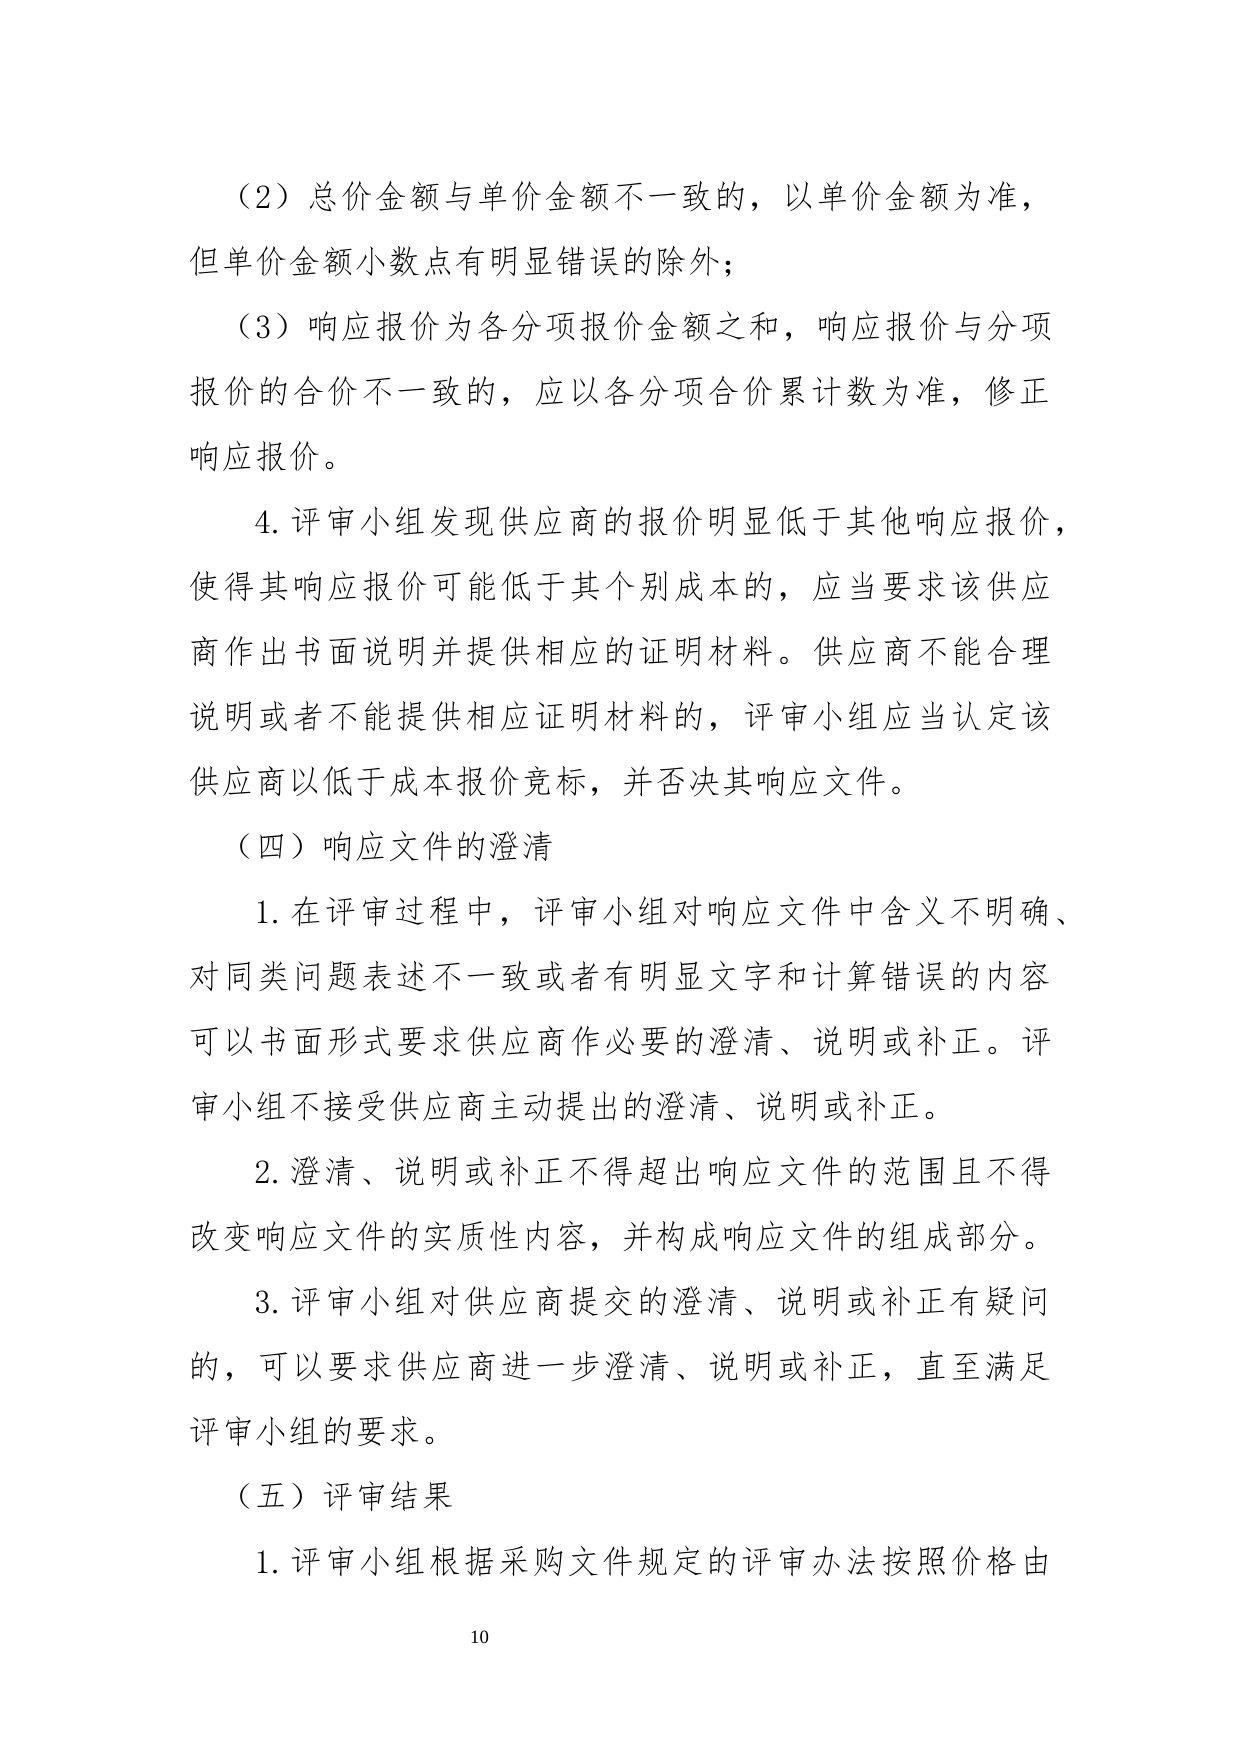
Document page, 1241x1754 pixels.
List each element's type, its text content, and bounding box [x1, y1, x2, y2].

text 3.评审小组对供应商提交的澄清、说明或补正有疑问的，可以要求供应商进一步澄清、说明或补正，直至满足评审小组的要求。 [187, 1267, 1053, 1462]
text 1.在评审过程中，评审小组对响应文件中含义不明确、对同类问题表述不一致或者有明显文字和计算错误的内容可以书面形式要求供应商作必要的澄清、说明或补正。评审小组不接受供应商主动提出的澄清、说明或补正。 [187, 877, 1053, 1137]
subtitle （四）响应文件的澄清 [187, 812, 1053, 877]
text （2）总价金额与单价金额不一致的，以单价金额为准，但单价金额小数点有明显错误的除外； [187, 162, 1053, 292]
subtitle （五）评审结果 [187, 1462, 1053, 1527]
text （3）响应报价为各分项报价金额之和，响应报价与分项报价的合价不一致的，应以各分项合价累计数为准，修正响应报价。 [187, 292, 1053, 487]
text 4.评审小组发现供应商的报价明显低于其他响应报价，使得其响应报价可能低于其个别成本的，应当要求该供应商作出书面说明并提供相应的证明材料。供应商不能合理说明或者不能提供相应证明材料的，评审小组应当认定该供应商以低于成本报价竞标，并否决其响应文件。 [187, 487, 1053, 812]
text 2.澄清、说明或补正不得超出响应文件的范围且不得改变响应文件的实质性内容，并构成响应文件的组成部分。 [187, 1137, 1053, 1267]
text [187, 1527, 1053, 1592]
